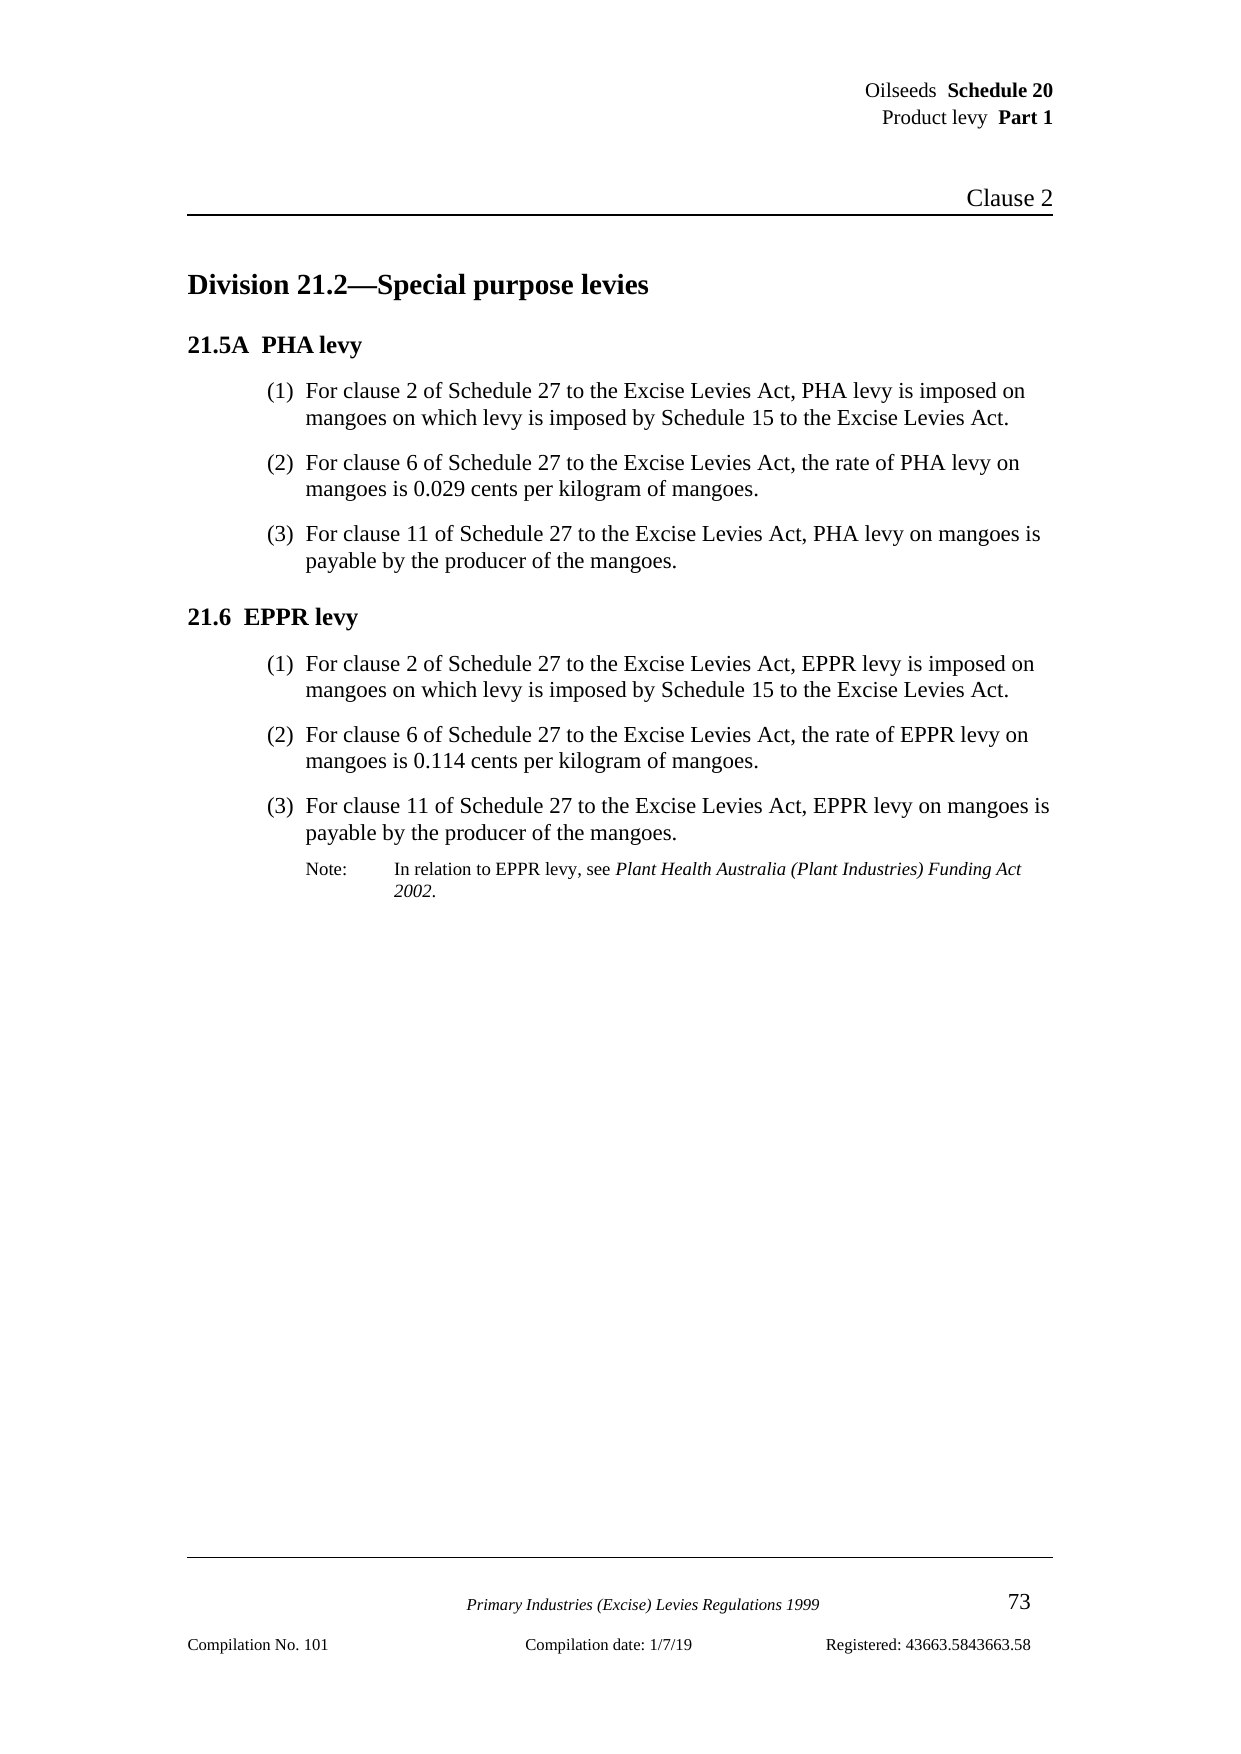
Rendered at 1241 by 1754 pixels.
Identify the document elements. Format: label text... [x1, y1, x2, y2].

text Division 21.2—Special purpose levies [187, 267, 1053, 301]
text 21.6 EPPR levy [187, 602, 1053, 631]
text (3) For clause 11 of Schedule 27 to the Excise Levies Act, EPPR levy on mangoes is payable by the producer of the mangoes. [187, 793, 1053, 845]
text (2) For clause 6 of Schedule 27 to the Excise Levies Act, the rate of EPPR levy on mangoes is 0.114 cents per kilogram of mangoes. [187, 721, 1053, 774]
text 21.5A PHA levy [187, 330, 1053, 359]
text (2) For clause 6 of Schedule 27 to the Excise Levies Act, the rate of PHA levy on mangoes is 0.029 cents per kilogram of mangoes. [187, 449, 1053, 502]
text (1) For clause 2 of Schedule 27 to the Excise Levies Act, PHA levy is imposed on mangoes on which levy is imposed by Schedule 15 to the Excise Levies Act. [187, 377, 1053, 430]
text (3) For clause 11 of Schedule 27 to the Excise Levies Act, PHA levy on mangoes is payable by the producer of the mangoes. [187, 520, 1053, 573]
text (1) For clause 2 of Schedule 27 to the Excise Levies Act, EPPR levy is imposed on mangoes on which levy is imposed by Schedule 15 to the Excise Levies Act. [187, 650, 1053, 702]
text Note: In relation to EPPR levy, see Plant Health Australia (Plant Industries) Funding Act 2002. [305, 858, 1053, 901]
